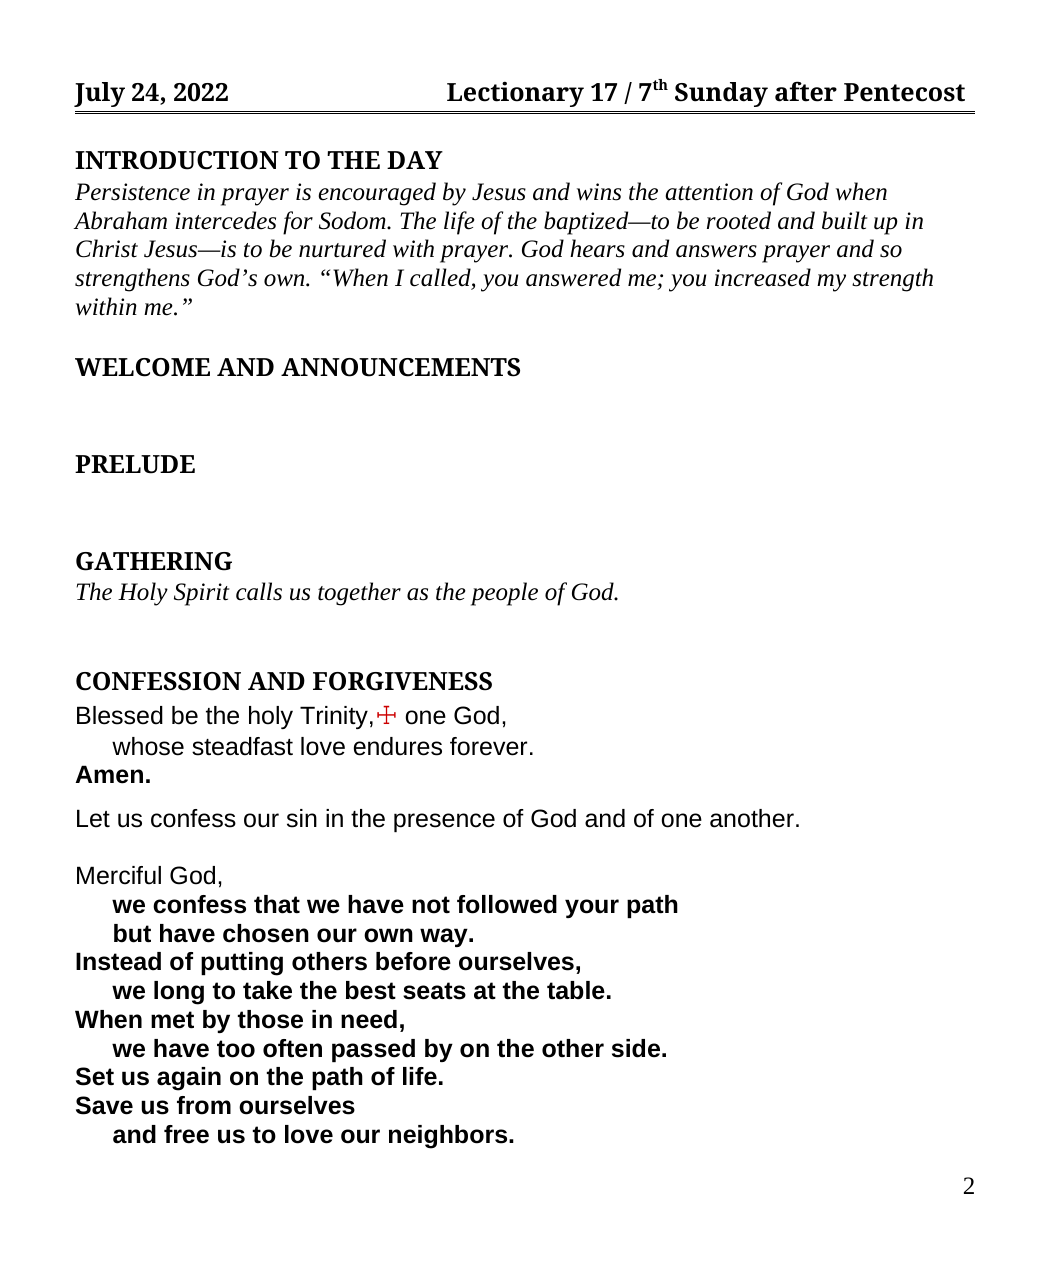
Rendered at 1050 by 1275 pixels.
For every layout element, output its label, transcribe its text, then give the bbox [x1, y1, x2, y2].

text whose steadfast love endures forever. [112, 732, 975, 761]
text July 24, 2022 Lectionary 17 / 7th Sunday after Pentecost [75, 75, 975, 111]
text Amen. [75, 761, 975, 789]
text we confess that we have not followed your path [112, 890, 975, 919]
text Introduction to the day [75, 143, 975, 177]
text GATHERING [75, 543, 975, 577]
text and free us to love our neighbors. [112, 1120, 975, 1149]
text we long to take the best seats at the table. [112, 976, 975, 1005]
text When met by those in need, [75, 1005, 975, 1034]
text Confession and Forgiveness [75, 664, 975, 698]
text Set us again on the path of life. [75, 1062, 975, 1091]
text The Holy Spirit calls us together as the people of God. [75, 577, 975, 606]
text Instead of putting others before ourselves, [75, 947, 975, 976]
text Persistence in prayer is encouraged by Jesus and wins the attention of God when Abraham intercedes for Sodom. The life of the baptized—to be rooted and built up in Christ Jesus—is to be nurtured with prayer. God hears and answers prayer and so strengthens God’s own. “When I called, you answered me; you increased my strength within me.” [75, 177, 975, 321]
text but have chosen our own way. [112, 919, 975, 947]
text Save us from ourselves [75, 1091, 975, 1120]
text Blessed be the holy Trinity,☩ one God, [75, 698, 975, 732]
text Prelude [75, 446, 975, 481]
text Welcome and Announcements [75, 349, 975, 384]
text we have too often passed by on the other side. [112, 1034, 975, 1062]
text Merciful God, [75, 861, 975, 890]
text Let us confess our sin in the presence of God and of one another. [75, 804, 975, 832]
